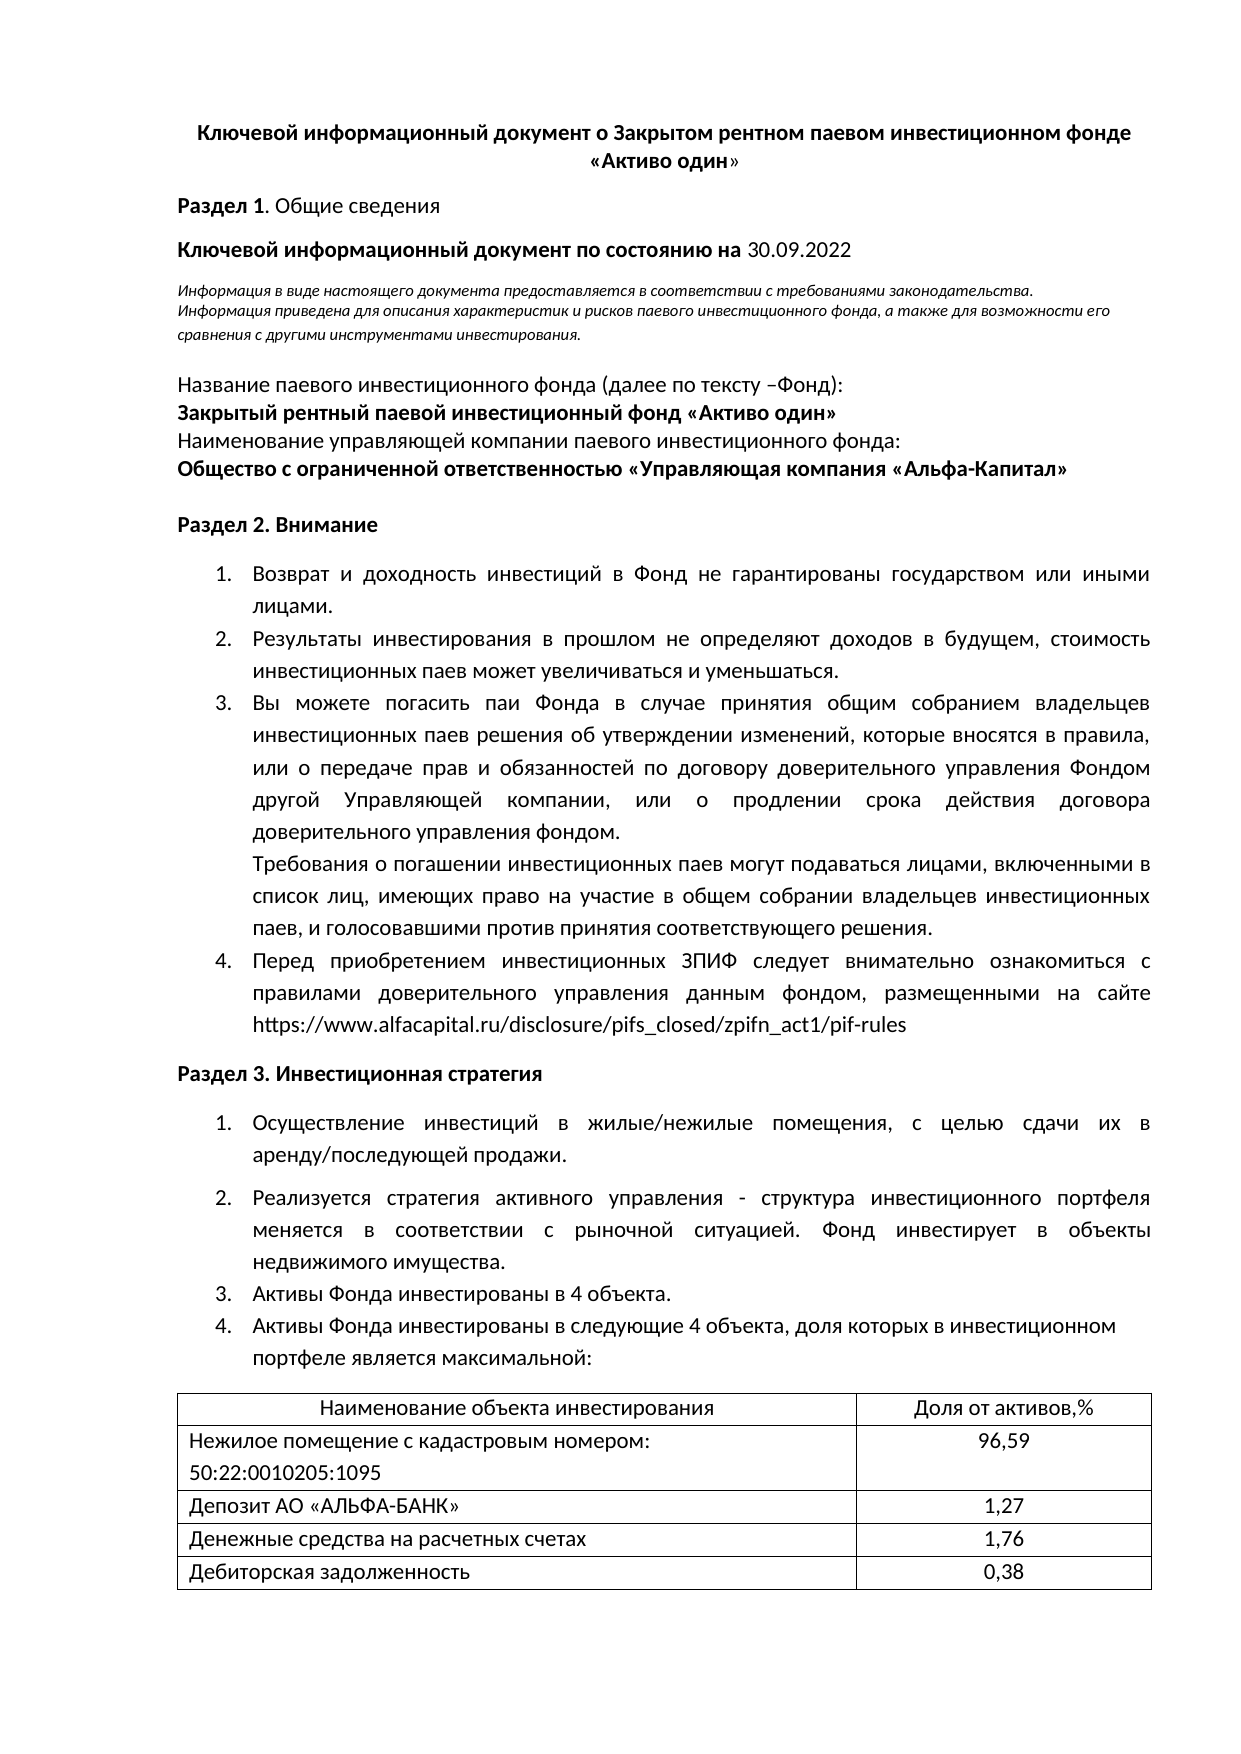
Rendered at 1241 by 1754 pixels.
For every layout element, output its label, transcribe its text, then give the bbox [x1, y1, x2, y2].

table_cell Депозит АО «АЛЬФА-БАНК» [178, 1491, 856, 1523]
list Осуществление инвестиций в жилые/нежилые помещения, с целью сдачи их в аренду/последующей продажи. [215, 1108, 1152, 1168]
text Название паевого инвестиционного фонда (далее по тексту –Фонд): [177, 371, 1152, 398]
list Возврат и доходность инвестиций в Фонд не гарантированы государством или иными лицами. [215, 559, 1152, 620]
text Ключевой информационный документ по состоянию на 30.09.2022 [177, 236, 1152, 263]
text Раздел 1. Общие сведения [177, 191, 1152, 219]
list Активы Фонда инвестированы в следующие 4 объекта, доля которых в инвестиционном портфеле является максимальной: [215, 1311, 1152, 1372]
table_header Наименование объекта инвестирования [178, 1394, 856, 1425]
text Ключевой информационный документ о Закрытом рентном паевом инвестиционном фонде «Активо один» [177, 118, 1152, 174]
list Требования о погашении инвестиционных паев могут подаваться лицами, включенными в список лиц, имеющих право на участие в общем собрании владельцев инвестиционных паев, и голосовавшими против принятия соответствующего решения. [252, 849, 1152, 942]
text Информация в виде настоящего документа предоставляется в соответствии с требованиями законодательства. [177, 280, 1152, 301]
text Информация приведена для описания характеристик и рисков паевого инвестиционного фонда, а также для возможности его сравнения с другими инструментами инвестирования. [177, 301, 1152, 344]
text Закрытый рентный паевой инвестиционный фонд «Активо один» [177, 398, 1152, 427]
list Вы можете погасить паи Фонда в случае принятия общим собранием владельцев инвестиционных паев решения об утверждении изменений, которые вносятся в правила, или о передаче прав и обязанностей по договору доверительного управления Фондом другой Управляющей компании, или о продлении срока действия договора доверительного управления фондом. [215, 688, 1152, 845]
table_cell 0,38 [857, 1557, 1151, 1589]
table_header Доля от активов,% [857, 1394, 1151, 1425]
list Активы Фонда инвестированы в 4 объекта. [215, 1279, 1152, 1307]
table_cell 1,27 [857, 1491, 1151, 1523]
text Раздел 3. Инвестиционная стратегия [177, 1059, 1152, 1087]
table_cell Дебиторская задолженность [178, 1557, 856, 1589]
table_cell Нежилое помещение с кадастровым номером: 50:22:0010205:1095 [178, 1426, 856, 1490]
table_cell 1,76 [857, 1524, 1151, 1556]
table_cell Денежные средства на расчетных счетах [178, 1524, 856, 1556]
list Результаты инвестирования в прошлом не определяют доходов в будущем, стоимость инвестиционных паев может увеличиваться и уменьшаться. [215, 624, 1152, 684]
table_cell 96,59 [857, 1426, 1151, 1490]
text Общество с ограниченной ответственностью «Управляющая компания «Альфа-Капитал» [177, 454, 1152, 483]
text Наименование управляющей компании паевого инвестиционного фонда: [177, 427, 1152, 454]
text Раздел 2. Внимание [177, 511, 1152, 539]
list Реализуется стратегия активного управления - структура инвестиционного портфеля меняется в соответствии с рыночной ситуацией. Фонд инвестирует в объекты недвижимого имущества. [215, 1183, 1152, 1275]
list Перед приобретением инвестиционных ЗПИФ следует внимательно ознакомиться с правилами доверительного управления данным фондом, размещенными на сайте https://www.alfacapital.ru/disclosure/pifs_closed/zpifn_act1/pif-rules [215, 946, 1152, 1038]
